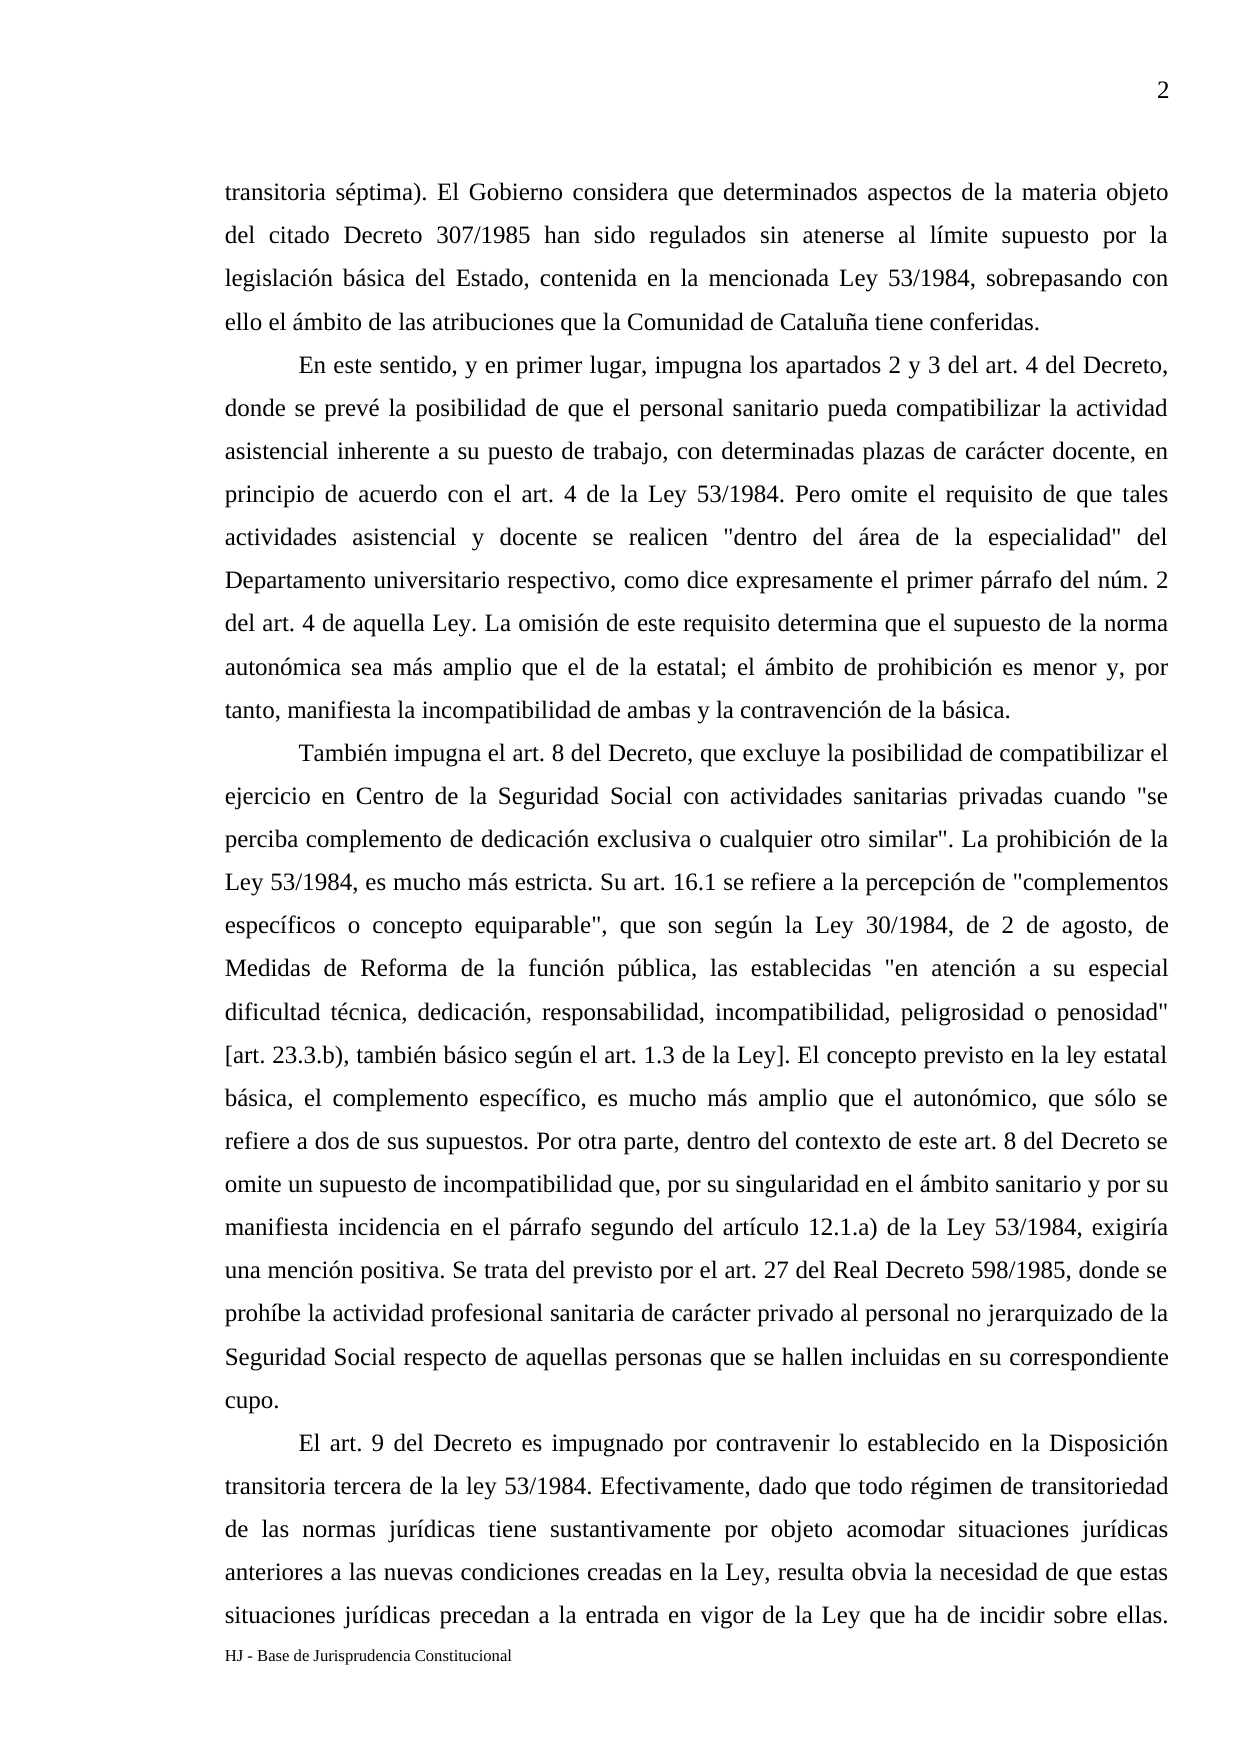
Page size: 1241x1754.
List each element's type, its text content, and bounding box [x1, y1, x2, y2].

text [224, 177, 1169, 335]
text También impugna el art. 8 del Decreto, que excluye la posibilidad de compatibilizar el ejercicio en Centro de la Seguridad Social con actividades sanitarias privadas cuando "se perciba complemento de dedicación exclusiva o cualquier otro similar". La prohibición de la Ley 53/1984, es mucho más estricta. Su art. 16.1 se refiere a la percepción de "complementos específicos o concepto equiparable", que son según la Ley 30/1984, de 2 de agosto, de Medidas de Reforma de la función pública, las establecidas "en atención a su especial dificultad técnica, dedicación, responsabilidad, incompatibilidad, peligrosidad o penosidad" [art. 23.3.b), también básico según el art. 1.3 de la Ley]. El concepto previsto en la ley estatal básica, el complemento específico, es mucho más amplio que el autonómico, que sólo se refiere a dos de sus supuestos. Por otra parte, dentro del contexto de este art. 8 del Decreto se omite un supuesto de incompatibilidad que, por su singularidad en el ámbito sanitario y por su manifiesta incidencia en el párrafo segundo del artículo 12.1.a) de la Ley 53/1984, exigiría una mención positiva. Se trata del previsto por el art. 27 del Real Decreto 598/1985, donde se prohíbe la actividad profesional sanitaria de carácter privado al personal no jerarquizado de la Seguridad Social respecto de aquellas personas que se hallen incluidas en su correspondiente cupo. [224, 738, 1169, 1413]
text En este sentido, y en primer lugar, impugna los apartados 2 y 3 del art. 4 del Decreto, donde se prevé la posibilidad de que el personal sanitario pueda compatibilizar la actividad asistencial inherente a su puesto de trabajo, con determinadas plazas de carácter docente, en principio de acuerdo con el art. 4 de la Ley 53/1984. Pero omite el requisito de que tales actividades asistencial y docente se realicen "dentro del área de la especialidad" del Departamento universitario respectivo, como dice expresamente el primer párrafo del núm. 2 del art. 4 de aquella Ley. La omisión de este requisito determina que el supuesto de la norma autonómica sea más amplio que el de la estatal; el ámbito de prohibición es menor y, por tanto, manifiesta la incompatibilidad de ambas y la contravención de la básica. [224, 350, 1169, 723]
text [224, 1428, 1169, 1629]
